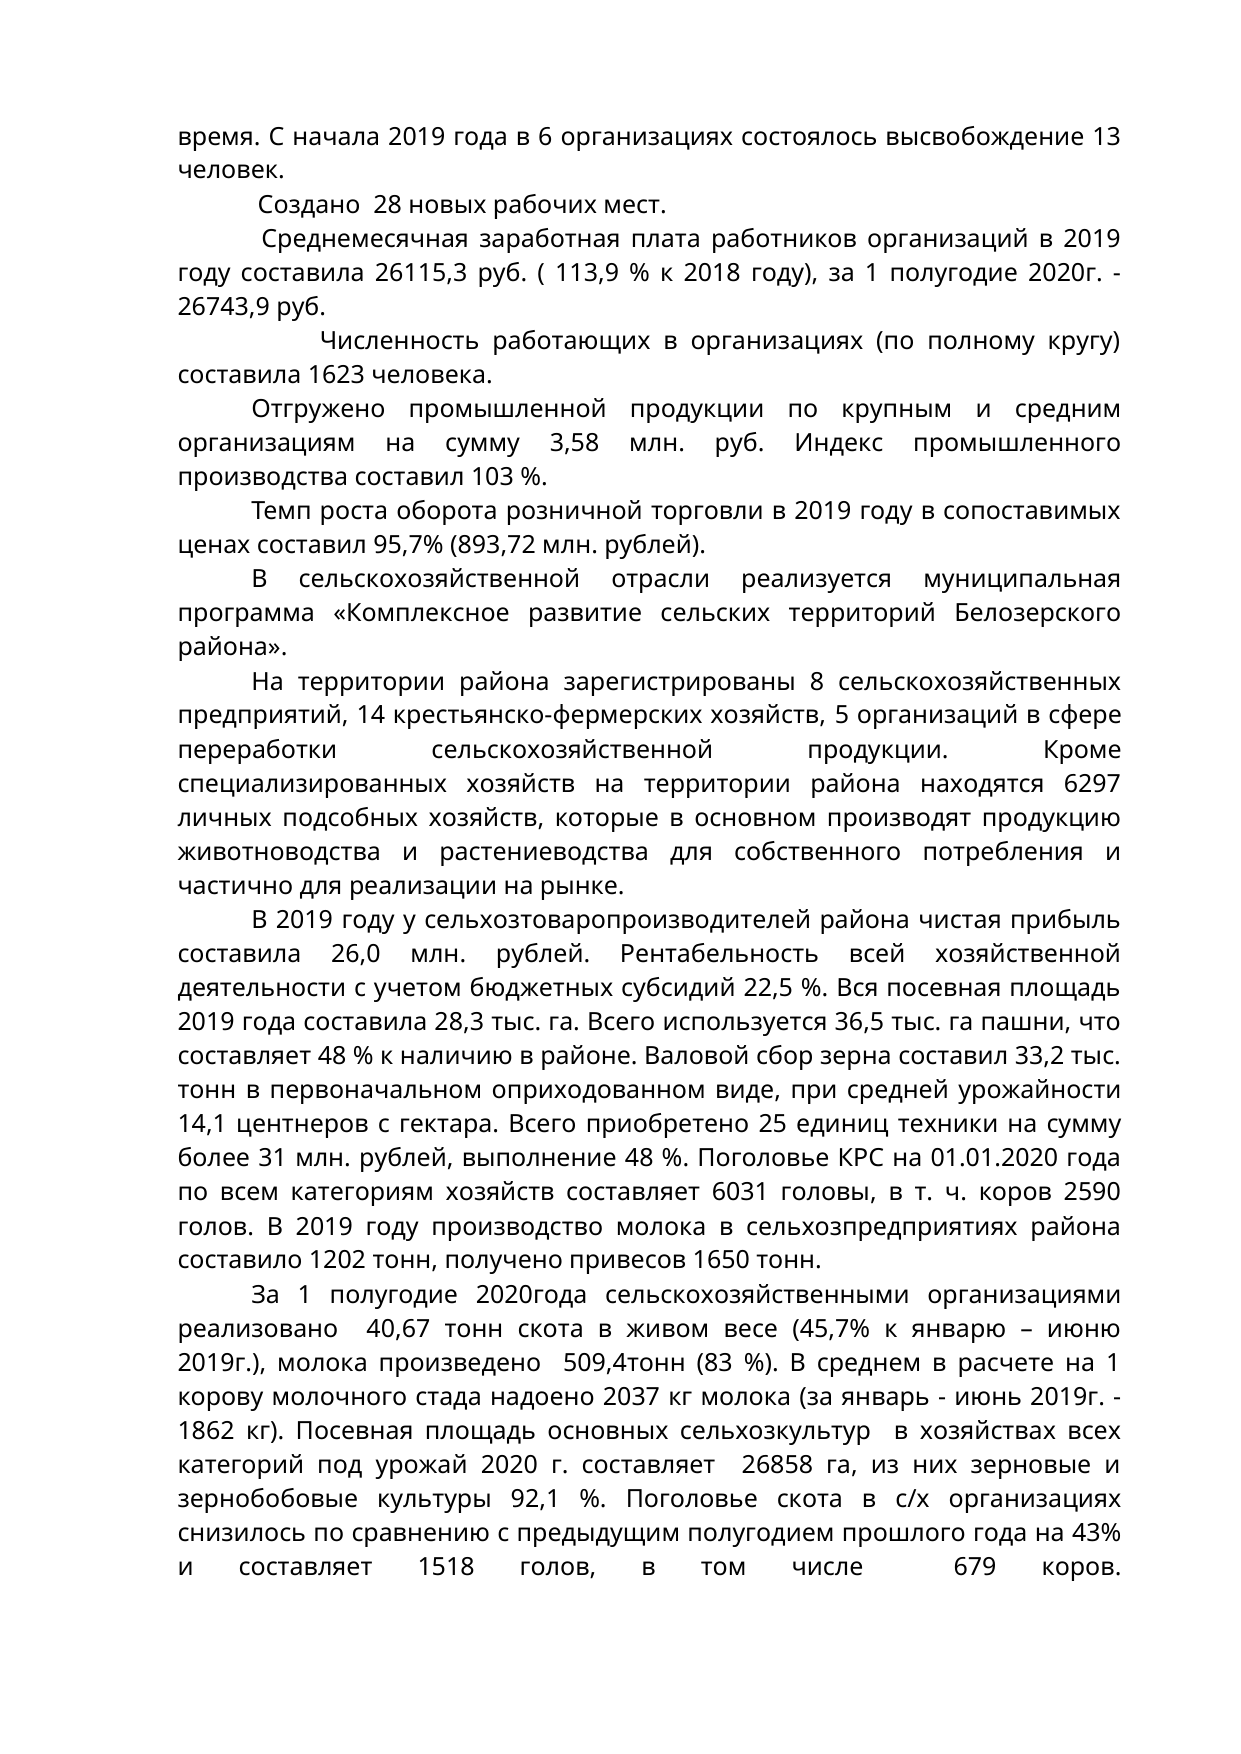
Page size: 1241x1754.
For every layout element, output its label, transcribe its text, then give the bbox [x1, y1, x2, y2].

text Создано 28 новых рабочих мест. [177, 186, 1122, 220]
text Отгружено промышленной продукции по крупным и средним организациям на сумму 3,58 млн. руб. Индекс промышленного производства составил 103 %. [177, 391, 1122, 493]
text Среднемесячная заработная плата работников организаций в 2019 году составила 26115,3 руб. ( 113,9 % к 2018 году), за 1 полугодие 2020г. - 26743,9 руб. [177, 220, 1122, 322]
text В сельскохозяйственной отрасли реализуется муниципальная программа «Комплексное развитие сельских территорий Белозерского района». [177, 561, 1122, 663]
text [177, 1276, 1122, 1583]
text На территории района зарегистрированы 8 сельскохозяйственных предприятий, 14 крестьянско-фермерских хозяйств, 5 организаций в сфере переработки сельскохозяйственной продукции. Кроме специализированных хозяйств на территории района находятся 6297 личных подсобных хозяйств, которые в основном производят продукцию животноводства и растениеводства для собственного потребления и частично для реализации на рынке. [177, 663, 1122, 902]
text Численность работающих в организациях (по полному кругу) составила 1623 человека. [177, 322, 1122, 391]
text Темп роста оборота розничной торговли в 2019 году в сопоставимых ценах составил 95,7% (893,72 млн. рублей). [177, 493, 1122, 561]
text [177, 118, 1122, 186]
text В 2019 году у сельхозтоваропроизводителей района чистая прибыль составила 26,0 млн. рублей. Рентабельность всей хозяйственной деятельности с учетом бюджетных субсидий 22,5 %. Вся посевная площадь 2019 года составила 28,3 тыс. га. Всего используется 36,5 тыс. га пашни, что составляет 48 % к наличию в районе. Валовой сбор зерна составил 33,2 тыс. тонн в первоначальном оприходованном виде, при средней урожайности 14,1 центнеров с гектара. Всего приобретено 25 единиц техники на сумму более 31 млн. рублей, выполнение 48 %. Поголовье КРС на 01.01.2020 года по всем категориям хозяйств составляет 6031 головы, в т. ч. коров 2590 голов. В 2019 году производство молока в сельхозпредприятиях района составило 1202 тонн, получено привесов 1650 тонн. [177, 902, 1122, 1276]
